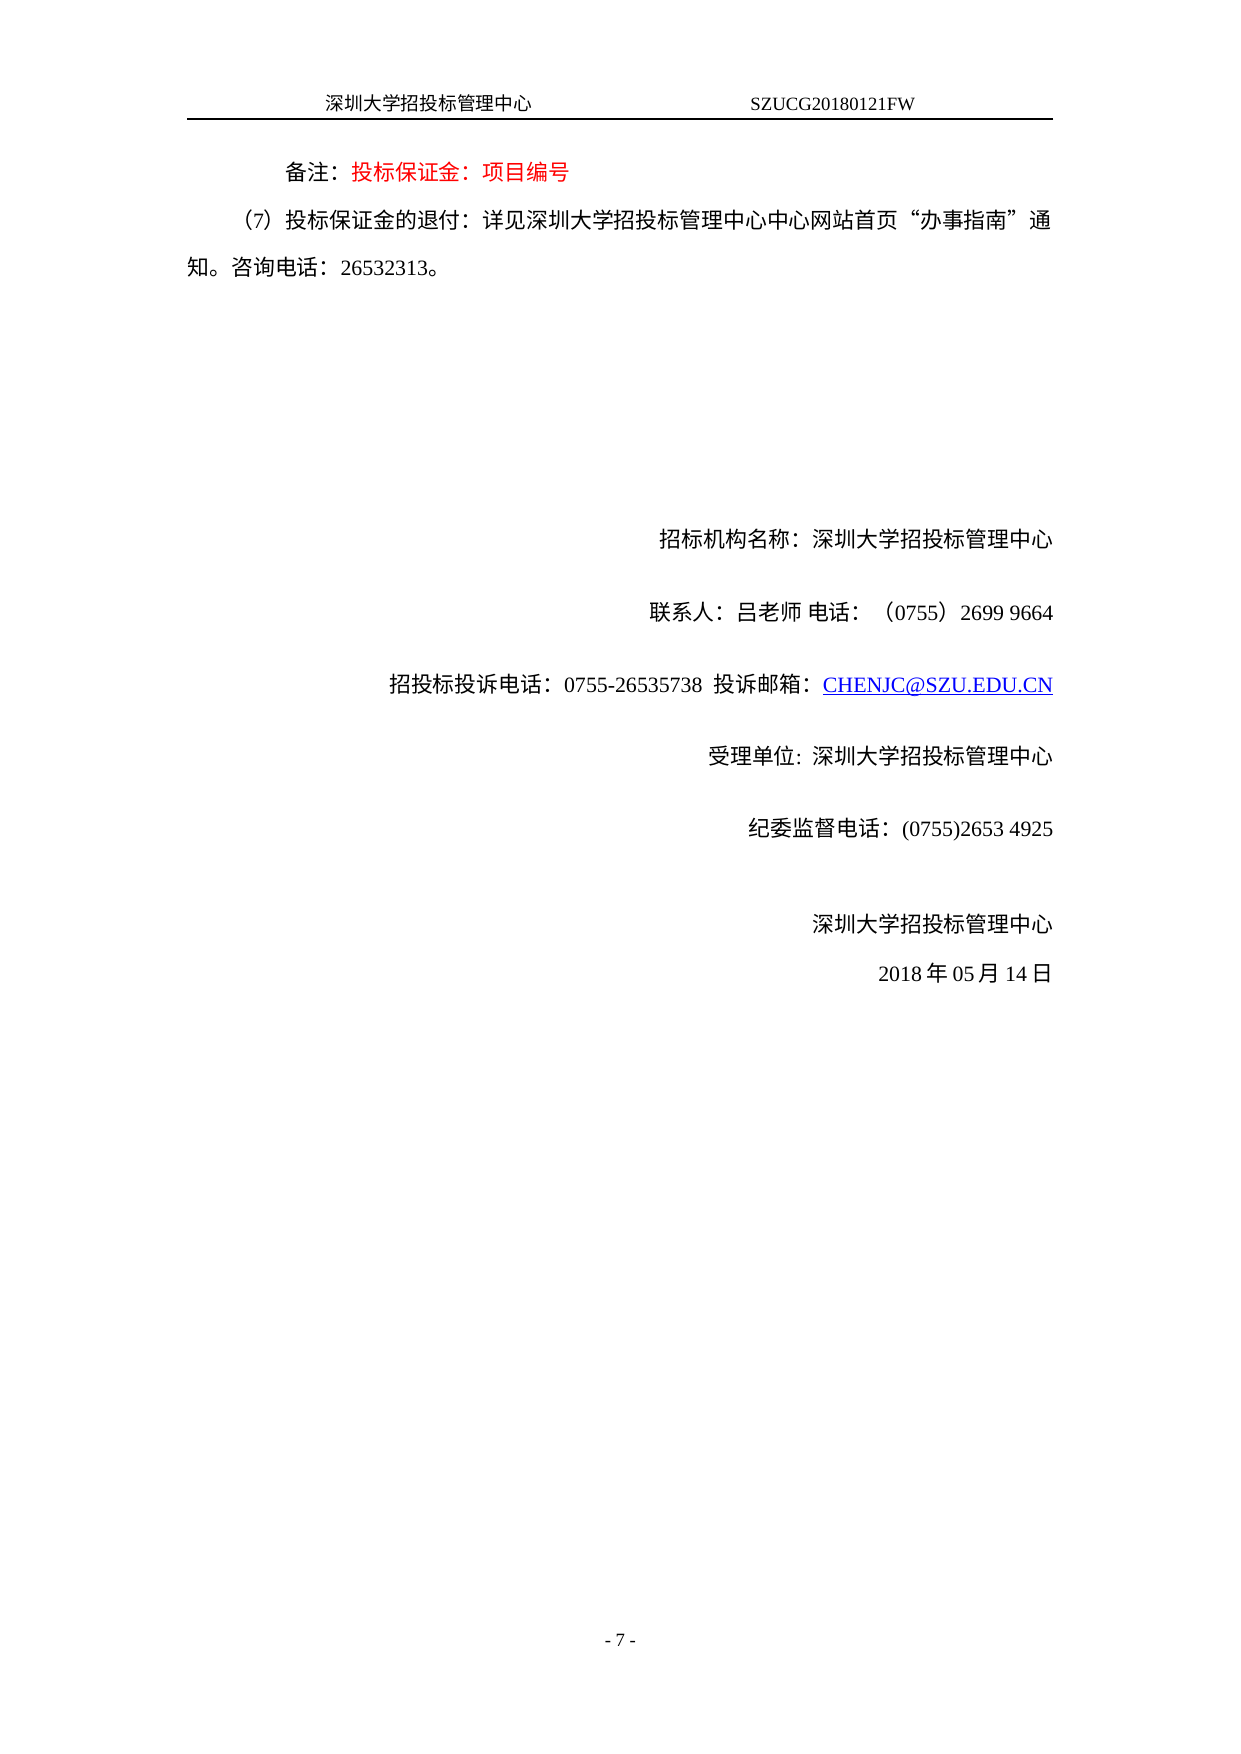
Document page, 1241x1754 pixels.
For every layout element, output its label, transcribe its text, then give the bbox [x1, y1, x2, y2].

text 受理单位: 深圳大学招投标管理中心 [187, 731, 1053, 779]
text 2018年05月14日 [187, 947, 1053, 995]
text （7）投标保证金的退付：详见深圳大学招投标管理中心中心网站首页“办事指南”通知。咨询电话：26532313。 [187, 203, 1053, 282]
text 招标机构名称：深圳大学招投标管理中心 [187, 514, 1053, 562]
text 备注：投标保证金：项目编号 [187, 155, 1053, 187]
text 招投标投诉电话：0755-26535738 投诉邮箱：CHENJC@SZU.EDU.CN [187, 658, 1053, 707]
text 纪委监督电话：(0755)2653 4925 [187, 803, 1053, 851]
text 联系人：吕老师 电话：（0755）2699 9664 [187, 586, 1053, 634]
text 深圳大学招投标管理中心 [187, 899, 1053, 947]
